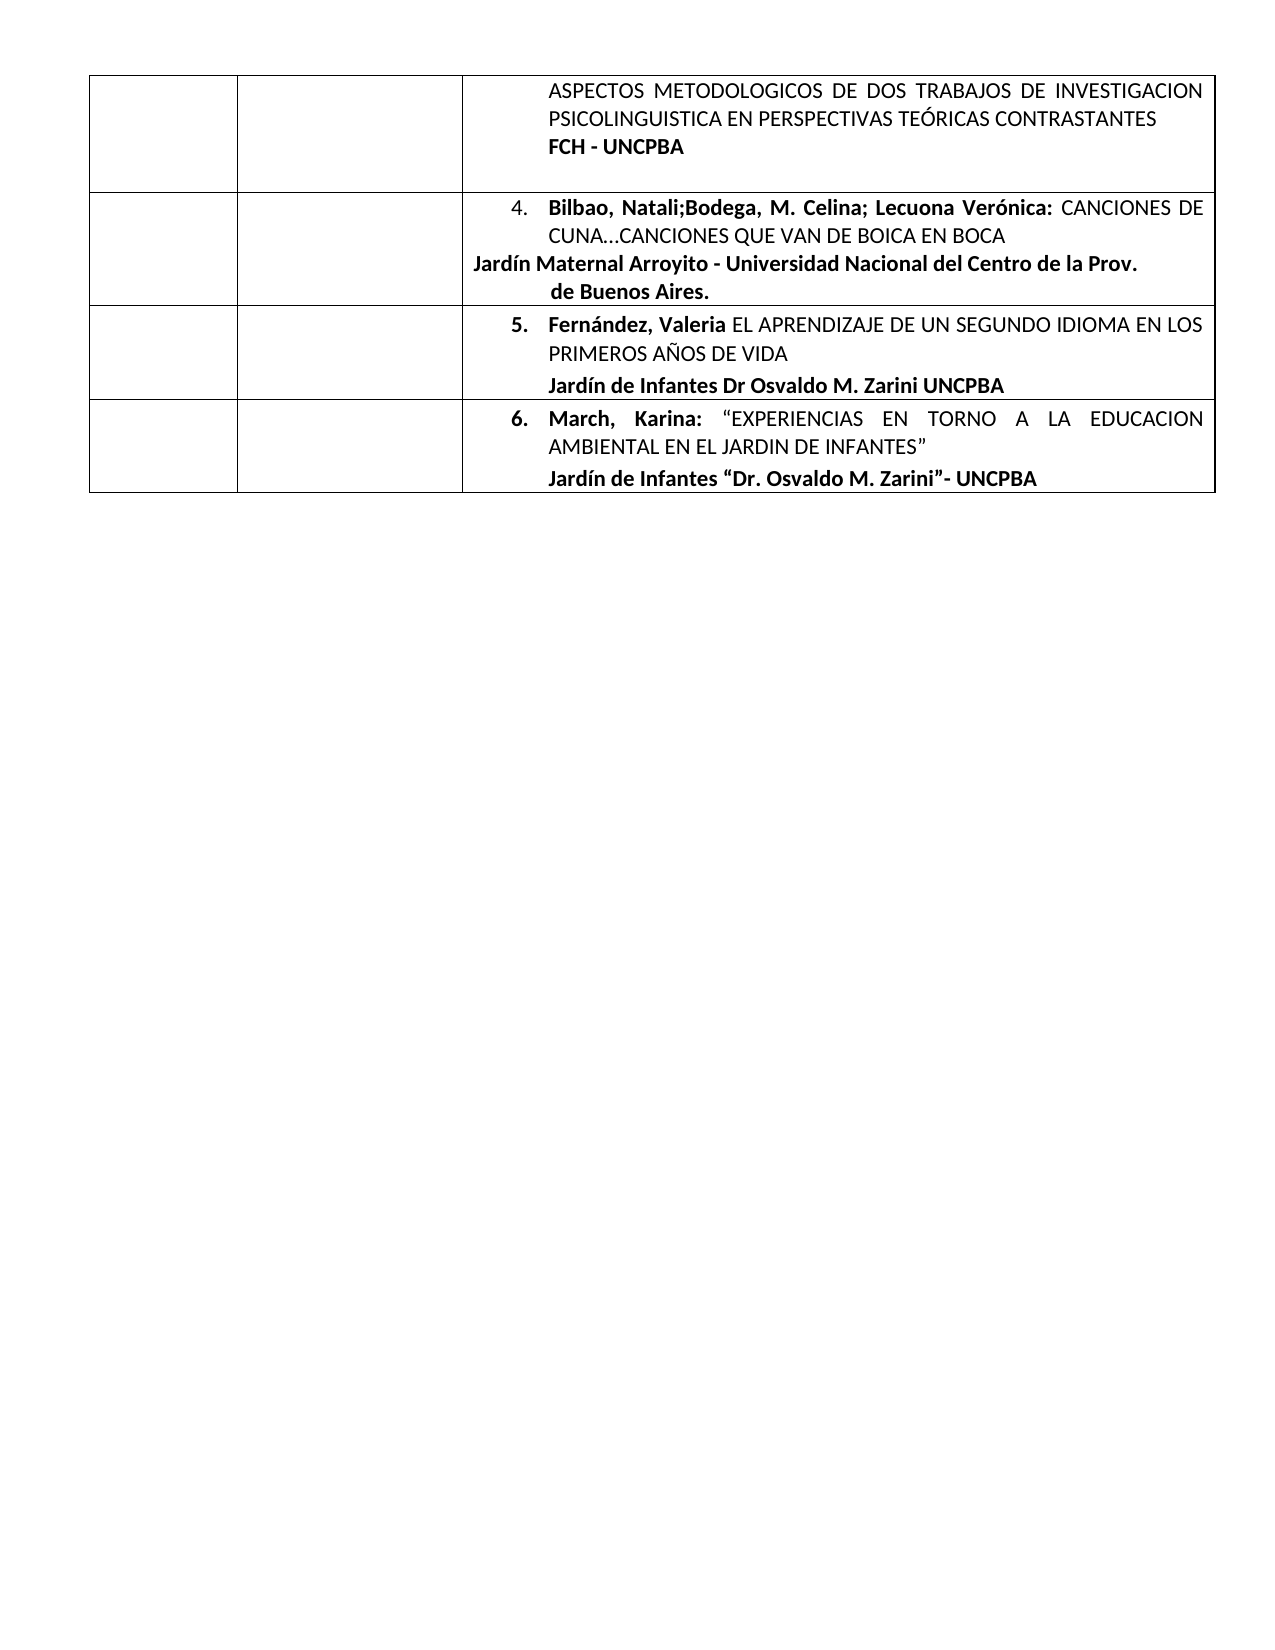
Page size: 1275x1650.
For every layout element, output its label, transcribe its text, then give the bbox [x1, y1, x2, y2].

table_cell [463, 76, 1214, 192]
table_cell [238, 193, 462, 305]
table_cell [90, 400, 237, 492]
table_cell March, Karina: “EXPERIENCIAS EN TORNO A LA EDUCACION AMBIENTAL EN EL JARDIN DE INFANTES” Jardín de Infantes “Dr. Osvaldo M. Zarini”- UNCPBA [463, 400, 1214, 492]
table_cell [90, 193, 237, 305]
table_cell [238, 76, 462, 192]
table_cell [90, 306, 237, 399]
table_cell [238, 400, 462, 492]
table_cell [238, 306, 462, 399]
table_cell Fernández, Valeria EL APRENDIZAJE DE UN SEGUNDO IDIOMA EN LOS PRIMEROS AÑOS DE VIDA Jardín de Infantes Dr Osvaldo M. Zarini UNCPBA [463, 306, 1214, 399]
table_cell Bilbao, Natali;Bodega, M. Celina; Lecuona Verónica: CANCIONES DE CUNA…CANCIONES QUE VAN DE BOICA EN BOCA Jardín Maternal Arroyito - Universidad Nacional del Centro de la Prov. de Buenos Aires. [463, 193, 1214, 305]
table_cell [90, 76, 237, 192]
